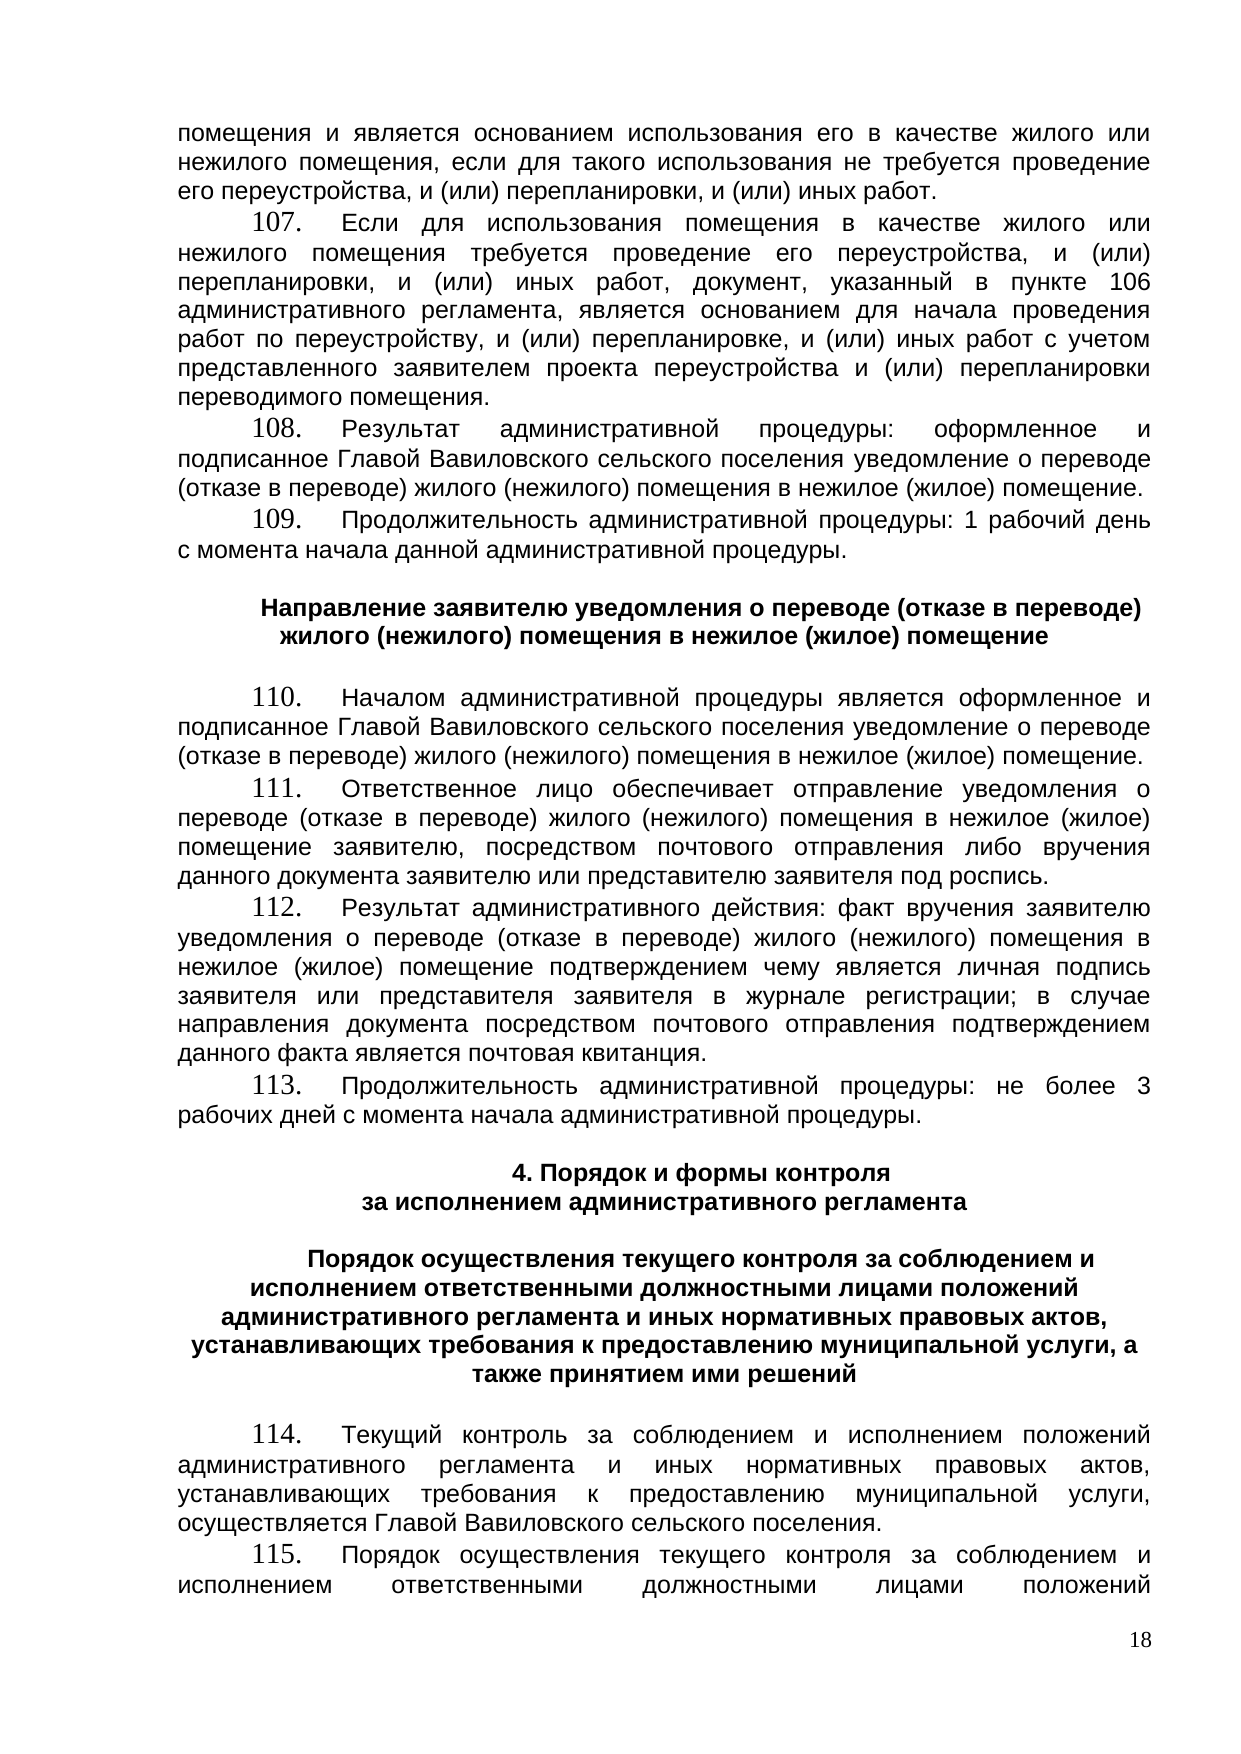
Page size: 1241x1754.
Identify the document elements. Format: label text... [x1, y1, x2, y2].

text 4. Порядок и формы контроля за исполнением административного регламента [177, 1158, 1152, 1215]
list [177, 118, 1152, 204]
list Результат административного действия: факт вручения заявителю уведомления о переводе (отказе в переводе) жилого (нежилого) помещения в нежилое (жилое) помещение подтверждением чему является личная подпись заявителя или представителя заявителя в журнале регистрации; в случае направления документа посредством почтового отправления подтверждением данного факта является почтовая квитанция. [177, 889, 1152, 1067]
list Продолжительность административной процедуры: 1 рабочий день с момента начала данной административной процедуры. [177, 501, 1152, 564]
list Ответственное лицо обеспечивает отправление уведомления о переводе (отказе в переводе) жилого (нежилого) помещения в нежилое (жилое) помещение заявителю, посредством почтового отправления либо вручения данного документа заявителю или представителю заявителя под роспись. [177, 770, 1152, 889]
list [177, 1536, 1152, 1599]
list Текущий контроль за соблюдением и исполнением положений административного регламента и иных нормативных правовых актов, устанавливающих требования к предоставлению муниципальной услуги, осуществляется Главой Вавиловского сельского поселения. [177, 1417, 1152, 1536]
list Результат административной процедуры: оформленное и подписанное Главой Вавиловского сельского поселения уведомление о переводе (отказе в переводе) жилого (нежилого) помещения в нежилое (жилое) помещение. [177, 410, 1152, 501]
text Порядок осуществления текущего контроля за соблюдением и исполнением ответственными должностными лицами положений административного регламента и иных нормативных правовых актов, устанавливающих требования к предоставлению муниципальной услуги, а также принятием ими решений [177, 1244, 1152, 1388]
list Продолжительность административной процедуры: не более 3 рабочих дней с момента начала административной процедуры. [177, 1067, 1152, 1129]
text Направление заявителю уведомления о переводе (отказе в переводе) жилого (нежилого) помещения в нежилое (жилое) помещение [177, 592, 1152, 650]
list Если для использования помещения в качестве жилого или нежилого помещения требуется проведение его переустройства, и (или) перепланировки, и (или) иных работ, документ, указанный в пункте 106 административного регламента, является основанием для начала проведения работ по переустройству, и (или) перепланировке, и (или) иных работ с учетом представленного заявителем проекта переустройства и (или) перепланировки переводимого помещения. [177, 204, 1152, 410]
list Началом административной процедуры является оформленное и подписанное Главой Вавиловского сельского поселения уведомление о переводе (отказе в переводе) жилого (нежилого) помещения в нежилое (жилое) помещение. [177, 679, 1152, 770]
